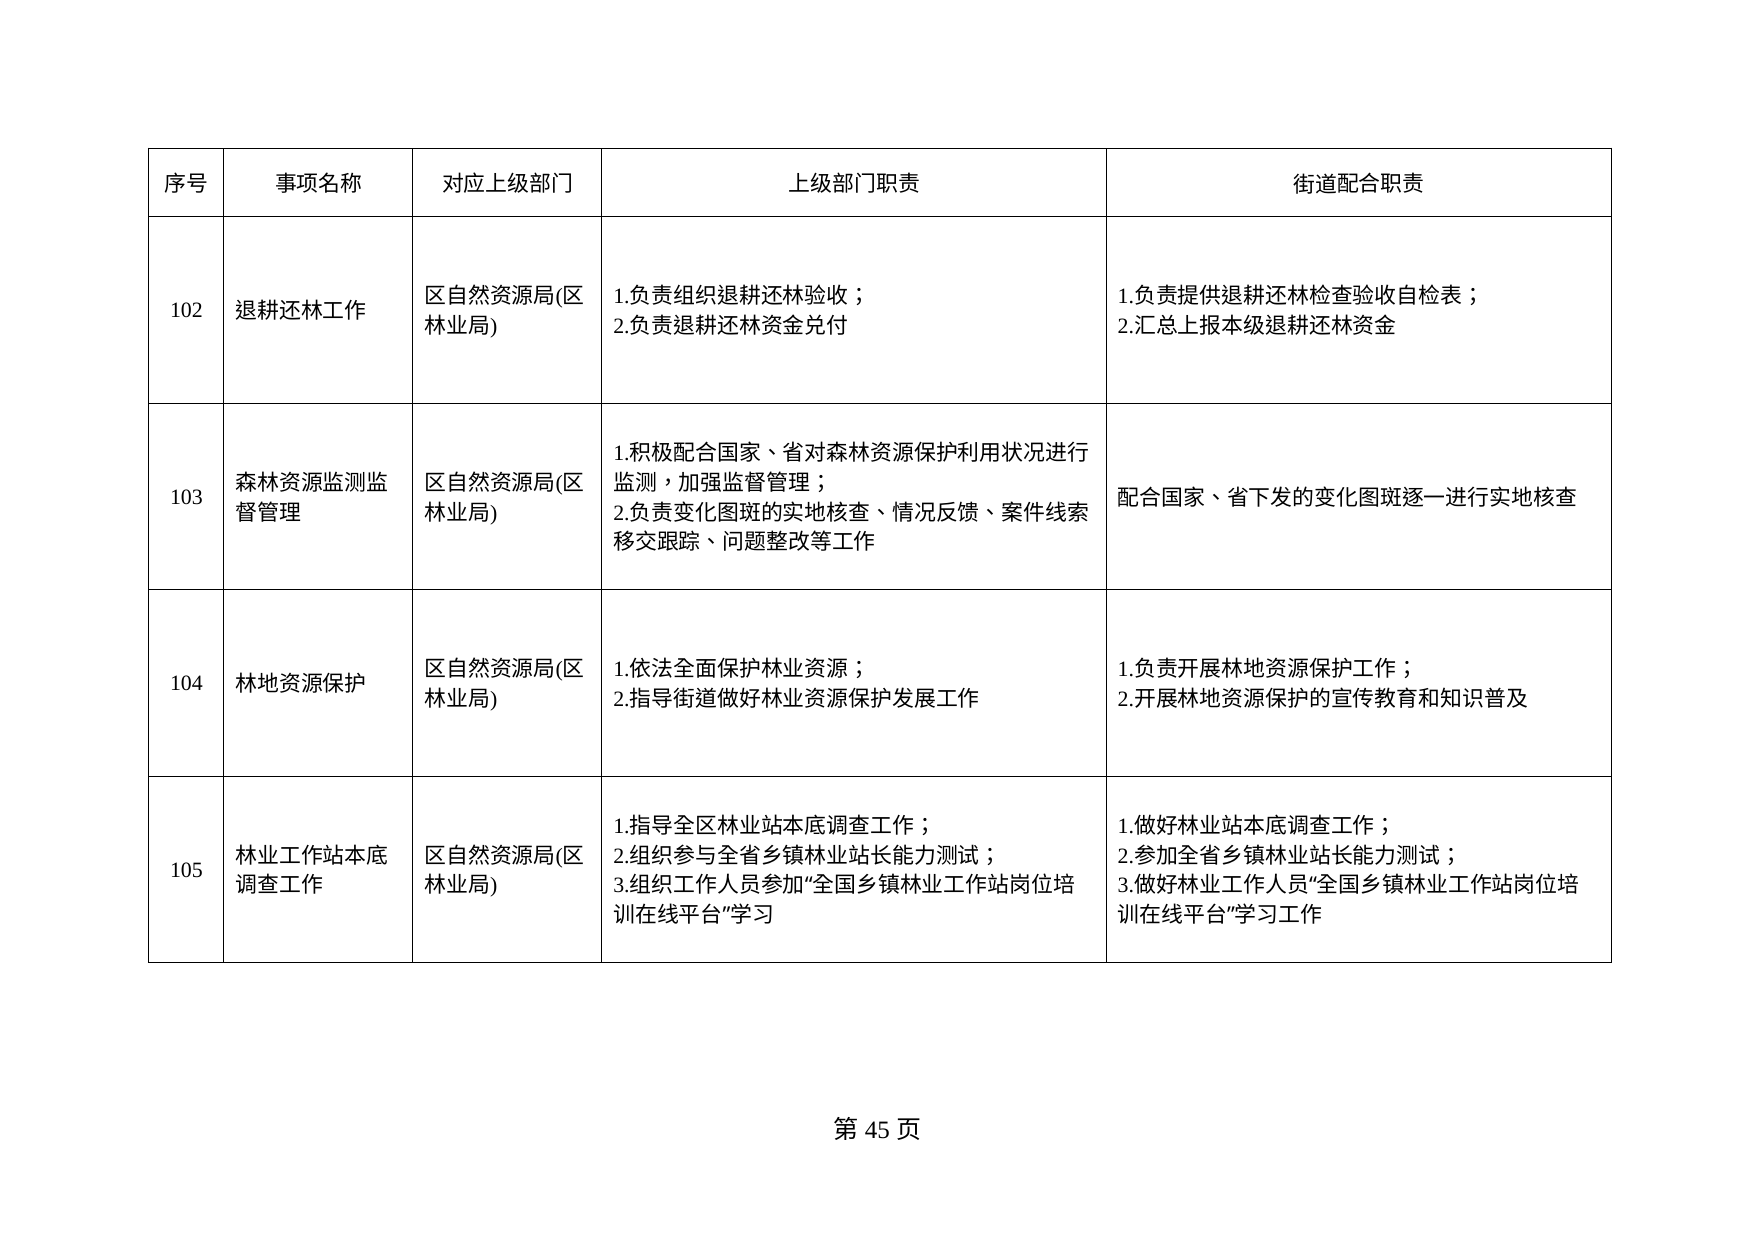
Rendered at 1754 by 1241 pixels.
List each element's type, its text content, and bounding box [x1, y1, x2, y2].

table_header 街道配合职责 [1107, 149, 1611, 216]
table_cell 103 [149, 404, 223, 589]
table_cell 林地资源保护 [224, 590, 412, 776]
table_cell 104 [149, 590, 223, 776]
table_cell 1.积极配合国家、省对森林资源保护利用状况进行监测，加强监督管理； 2.负责变化图斑的实地核查、情况反馈、案件线索移交跟踪、问题整改等工作 [602, 404, 1106, 589]
table_header 上级部门职责 [602, 149, 1106, 216]
table_cell 1.依法全面保护林业资源； 2.指导街道做好林业资源保护发展工作 [602, 590, 1106, 776]
table_cell 林业工作站本底调查工作 [224, 777, 412, 962]
table_header 对应上级部门 [413, 149, 601, 216]
table_cell 1.做好林业站本底调查工作； 2.参加全省乡镇林业站长能力测试； 3.做好林业工作人员“全国乡镇林业工作站岗位培训在线平台”学习工作 [1107, 777, 1611, 962]
table_cell 102 [149, 217, 223, 403]
table_cell 区自然资源局(区林业局) [413, 404, 601, 589]
table_cell 1.负责组织退耕还林验收； 2.负责退耕还林资金兑付 [602, 217, 1106, 403]
table_cell 1.指导全区林业站本底调查工作； 2.组织参与全省乡镇林业站长能力测试； 3.组织工作人员参加“全国乡镇林业工作站岗位培训在线平台”学习 [602, 777, 1106, 962]
table_cell 退耕还林工作 [224, 217, 412, 403]
table_header 序号 [149, 149, 223, 216]
table_cell 105 [149, 777, 223, 962]
table_cell 配合国家、省下发的变化图斑逐一进行实地核查 [1107, 404, 1611, 589]
table_header 事项名称 [224, 149, 412, 216]
table_cell 区自然资源局(区林业局) [413, 777, 601, 962]
table_cell 1.负责开展林地资源保护工作； 2.开展林地资源保护的宣传教育和知识普及 [1107, 590, 1611, 776]
table_cell 森林资源监测监督管理 [224, 404, 412, 589]
table_cell 1.负责提供退耕还林检查验收自检表； 2.汇总上报本级退耕还林资金 [1107, 217, 1611, 403]
table_cell 区自然资源局(区林业局) [413, 217, 601, 403]
table_cell 区自然资源局(区林业局) [413, 590, 601, 776]
